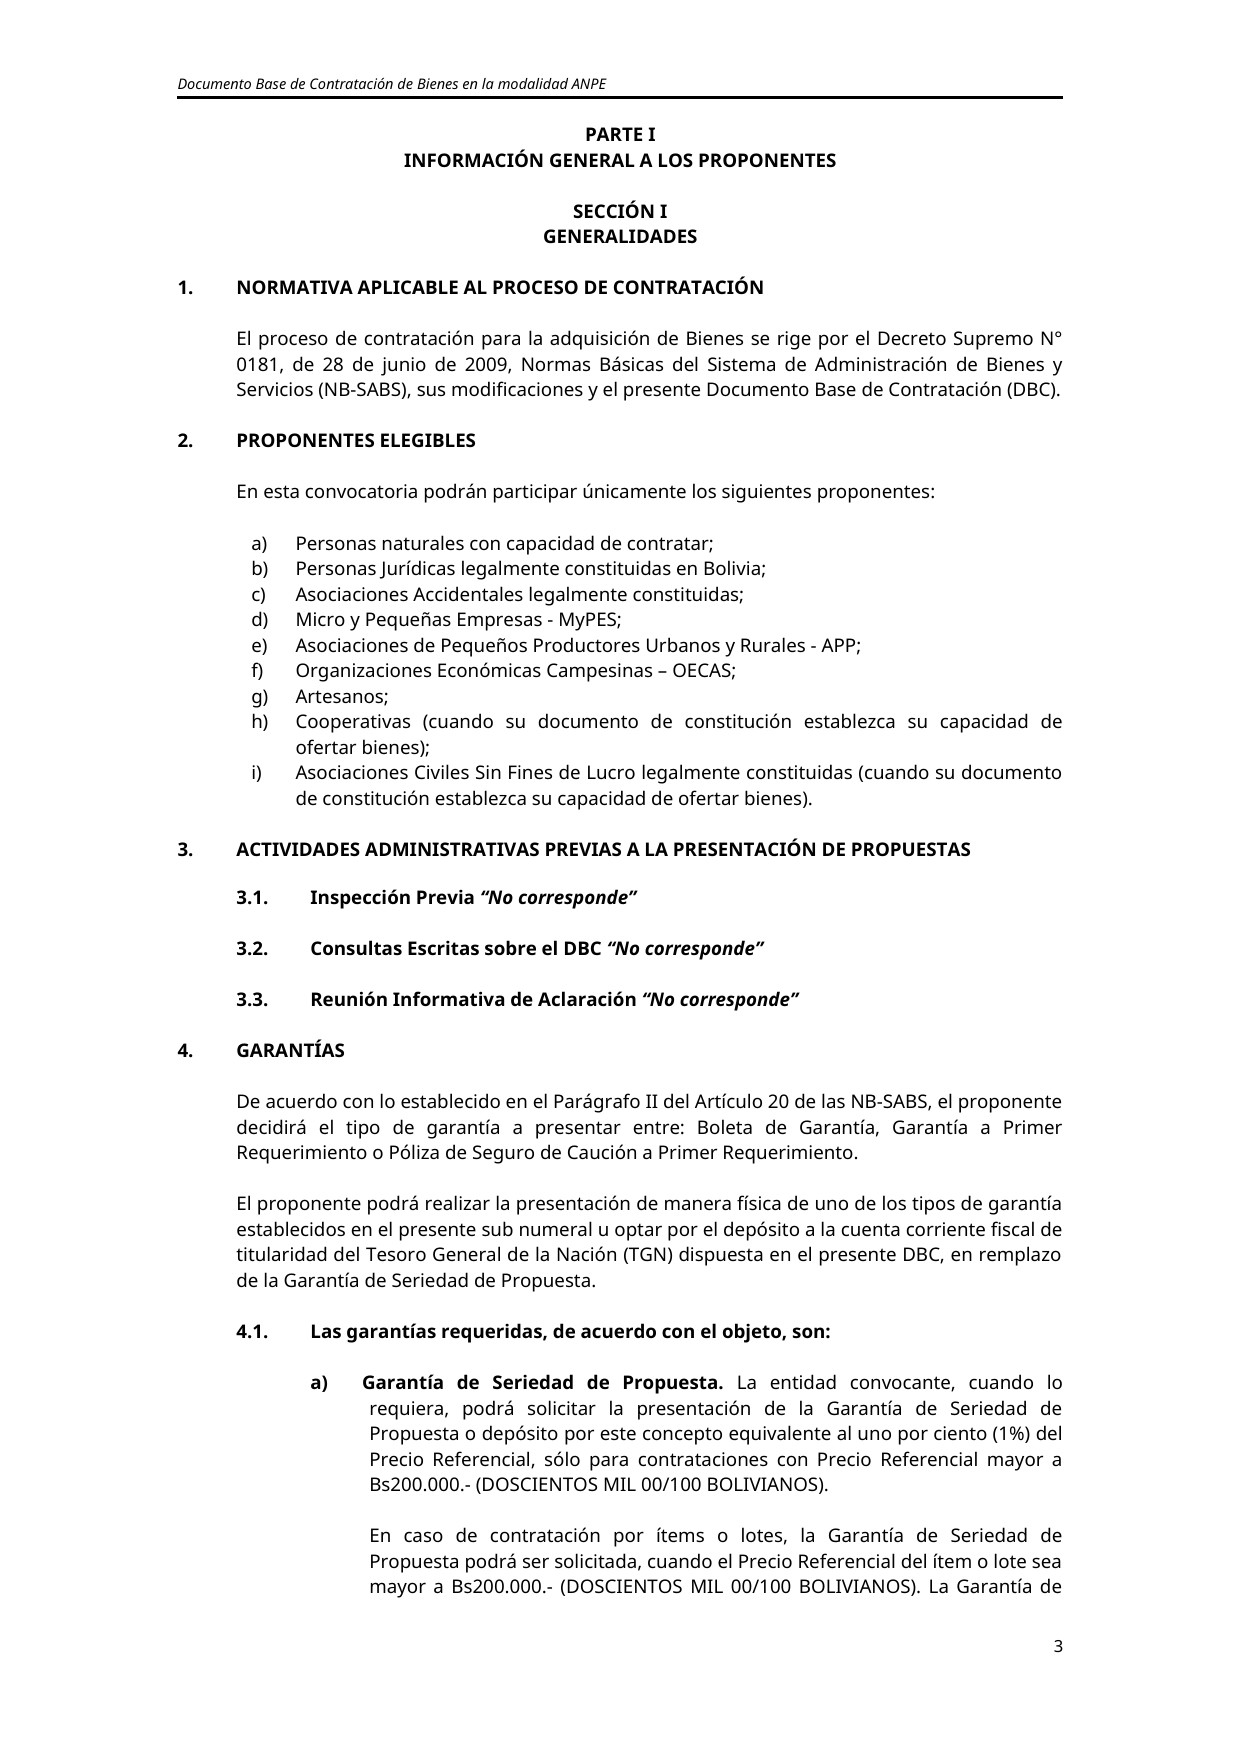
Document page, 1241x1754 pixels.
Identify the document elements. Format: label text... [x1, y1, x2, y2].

subtitle GARANTÍAS [177, 1037, 1063, 1063]
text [369, 1522, 1063, 1599]
list Personas Jurídicas legalmente constituidas en Bolivia; [251, 555, 1063, 581]
list Organizaciones Económicas Campesinas – OECAS; [251, 657, 1063, 683]
text INFORMACIÓN GENERAL A LOS PROPONENTES [177, 147, 1063, 173]
list Asociaciones Civiles Sin Fines de Lucro legalmente constituidas (cuando su documento de constitución establezca su capacidad de ofertar bienes). [251, 759, 1063, 811]
subtitle NORMATIVA APLICABLE AL PROCESO DE CONTRATACIÓN [177, 275, 1063, 300]
subtitle Consultas Escritas sobre el DBC “No corresponde” [236, 935, 1063, 961]
subtitle Las garantías requeridas, de acuerdo con el objeto, son: [236, 1318, 1063, 1344]
text GENERALIDADES [177, 224, 1063, 249]
list Personas naturales con capacidad de contratar; [251, 530, 1063, 555]
subtitle Reunión Informativa de Aclaración “No corresponde” [236, 986, 1063, 1012]
text En esta convocatoria podrán participar únicamente los siguientes proponentes: [236, 479, 1063, 504]
text De acuerdo con lo establecido en el Parágrafo II del Artículo 20 de las NB-SABS, el proponente decidirá el tipo de garantía a presentar entre: Boleta de Garantía, Garantía a Primer Requerimiento o Póliza de Seguro de Caución a Primer Requerimiento. [236, 1088, 1063, 1165]
list Asociaciones Accidentales legalmente constituidas; [251, 581, 1063, 606]
text El proceso de contratación para la adquisición de Bienes se rige por el Decreto Supremo N° 0181, de 28 de junio de 2009, Normas Básicas del Sistema de Administración de Bienes y Servicios (NB-SABS), sus modificaciones y el presente Documento Base de Contratación (DBC). [236, 326, 1063, 402]
list Micro y Pequeñas Empresas - MyPES; [251, 606, 1063, 632]
text SECCIÓN I [177, 198, 1063, 224]
list Garantía de Seriedad de Propuesta. La entidad convocante, cuando lo requiera, podrá solicitar la presentación de la Garantía de Seriedad de Propuesta o depósito por este concepto equivalente al uno por ciento (1%) del Precio Referencial, sólo para contrataciones con Precio Referencial mayor a Bs200.000.- (DOSCIENTOS MIL 00/100 BOLIVIANOS). [310, 1369, 1063, 1497]
subtitle ACTIVIDADES ADMINISTRATIVAS PREVIAS A LA PRESENTACIÓN DE PROPUESTAS [177, 836, 1063, 862]
subtitle PROPONENTES ELEGIBLES [177, 428, 1063, 453]
text PARTE I [177, 122, 1063, 147]
list Cooperativas (cuando su documento de constitución establezca su capacidad de ofertar bienes); [251, 708, 1063, 759]
subtitle Inspección Previa “No corresponde” [236, 884, 1063, 910]
list Asociaciones de Pequeños Productores Urbanos y Rurales - APP; [251, 632, 1063, 657]
list Artesanos; [251, 683, 1063, 708]
text El proponente podrá realizar la presentación de manera física de uno de los tipos de garantía establecidos en el presente sub numeral u optar por el depósito a la cuenta corriente fiscal de titularidad del Tesoro General de la Nación (TGN) dispuesta en el presente DBC, en remplazo de la Garantía de Seriedad de Propuesta. [236, 1191, 1063, 1293]
